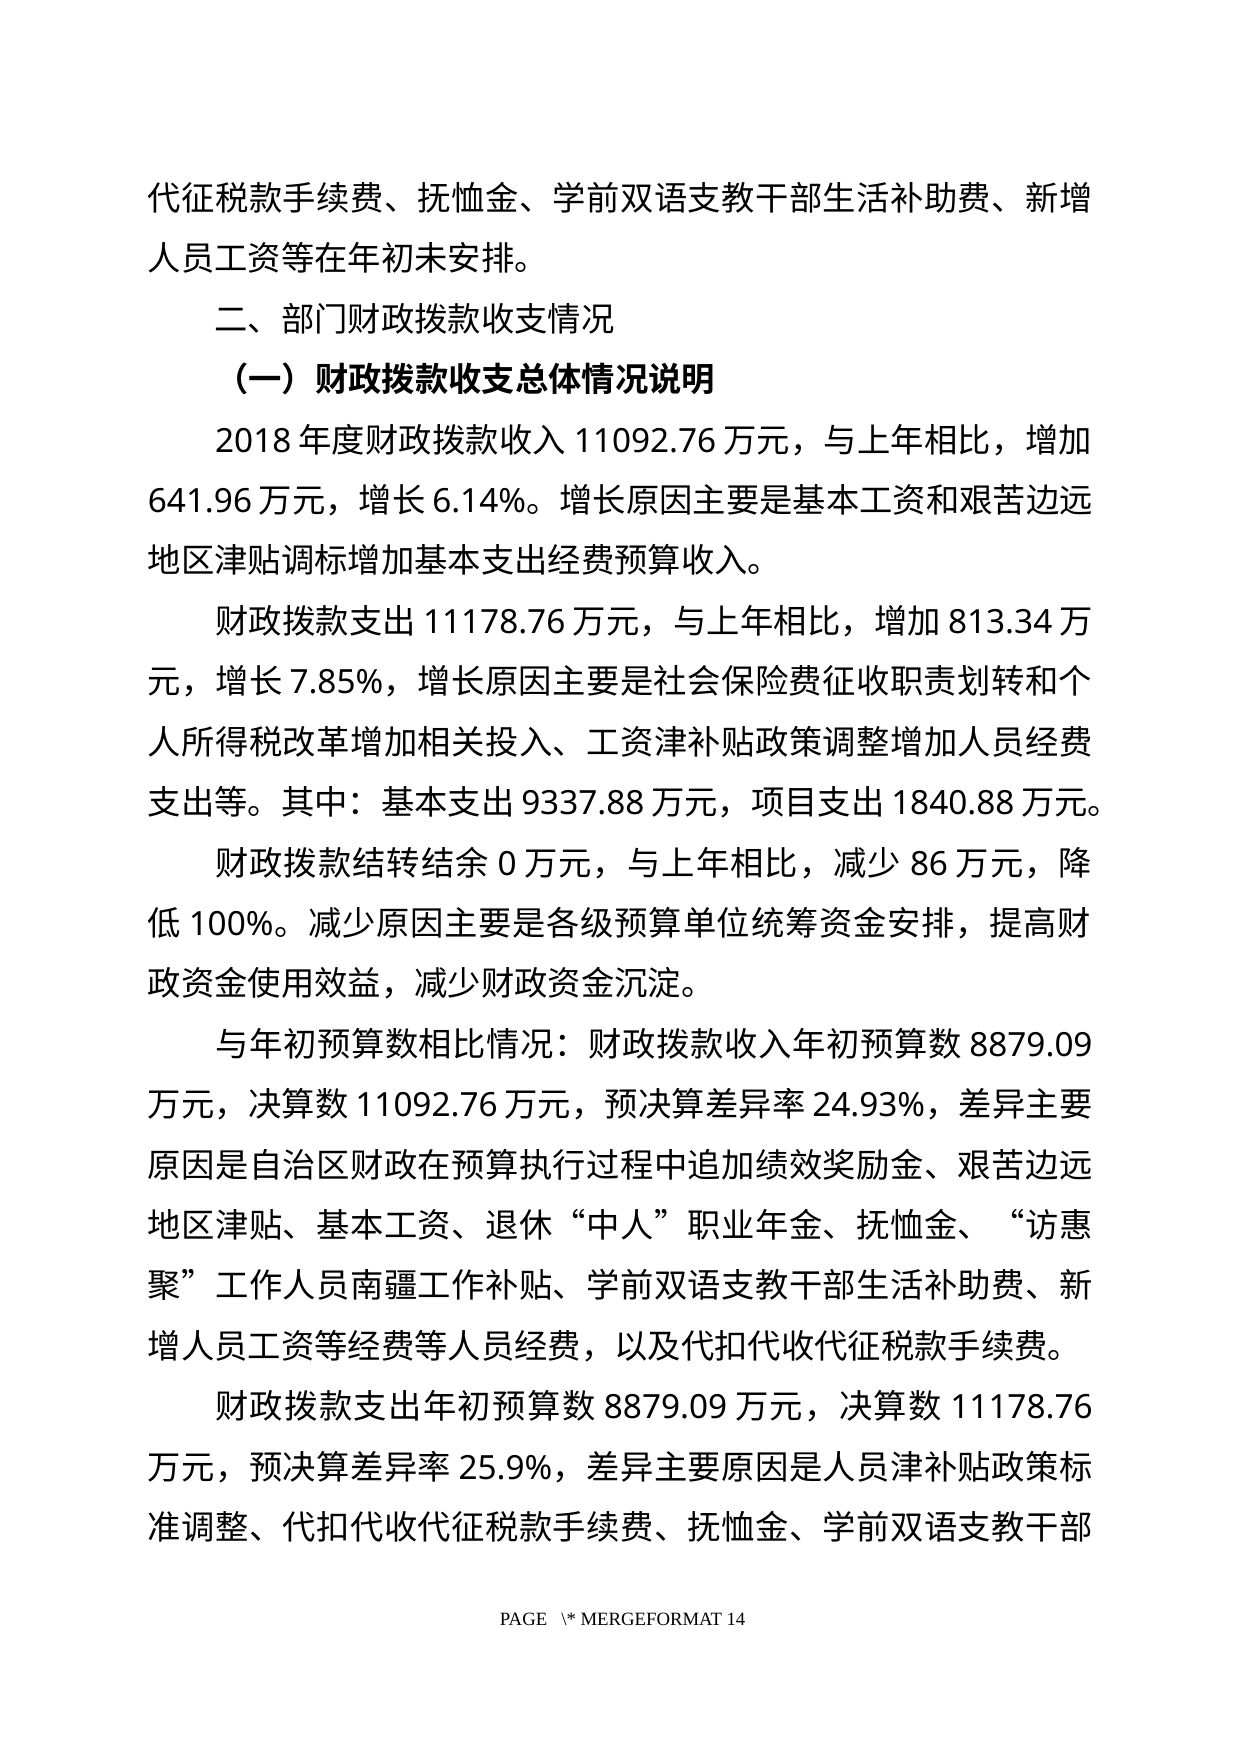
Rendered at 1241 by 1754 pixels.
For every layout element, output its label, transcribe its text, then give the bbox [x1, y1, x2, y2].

text 财政拨款支出11178.76万元，与上年相比，增加813.34万元，增长7.85%，增长原因主要是社会保险费征收职责划转和个人所得税改革增加相关投入、工资津补贴政策调整增加人员经费支出等。其中：基本支出9337.88万元，项目支出1840.88万元。 [148, 585, 1092, 827]
text 2018年度财政拨款收入11092.76万元，与上年相比，增加641.96万元，增长6.14%。增长原因主要是基本工资和艰苦边远地区津贴调标增加基本支出经费预算收入。 [148, 404, 1092, 585]
text （一）财政拨款收支总体情况说明 [148, 343, 1092, 404]
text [148, 1370, 1092, 1552]
text 财政拨款结转结余0万元，与上年相比，减少86万元，降低100%。减少原因主要是各级预算单位统筹资金安排，提高财政资金使用效益，减少财政资金沉淀。 [148, 827, 1092, 1008]
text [148, 162, 1092, 283]
text 与年初预算数相比情况：财政拨款收入年初预算数8879.09万元，决算数11092.76万元，预决算差异率24.93%，差异主要原因是自治区财政在预算执行过程中追加绩效奖励金、艰苦边远地区津贴、基本工资、退休“中人”职业年金、抚恤金、“访惠聚”工作人员南疆工作补贴、学前双语支教干部生活补助费、新增人员工资等经费等人员经费，以及代扣代收代征税款手续费。 [148, 1008, 1092, 1370]
text 二、部门财政拨款收支情况 [148, 283, 1092, 343]
